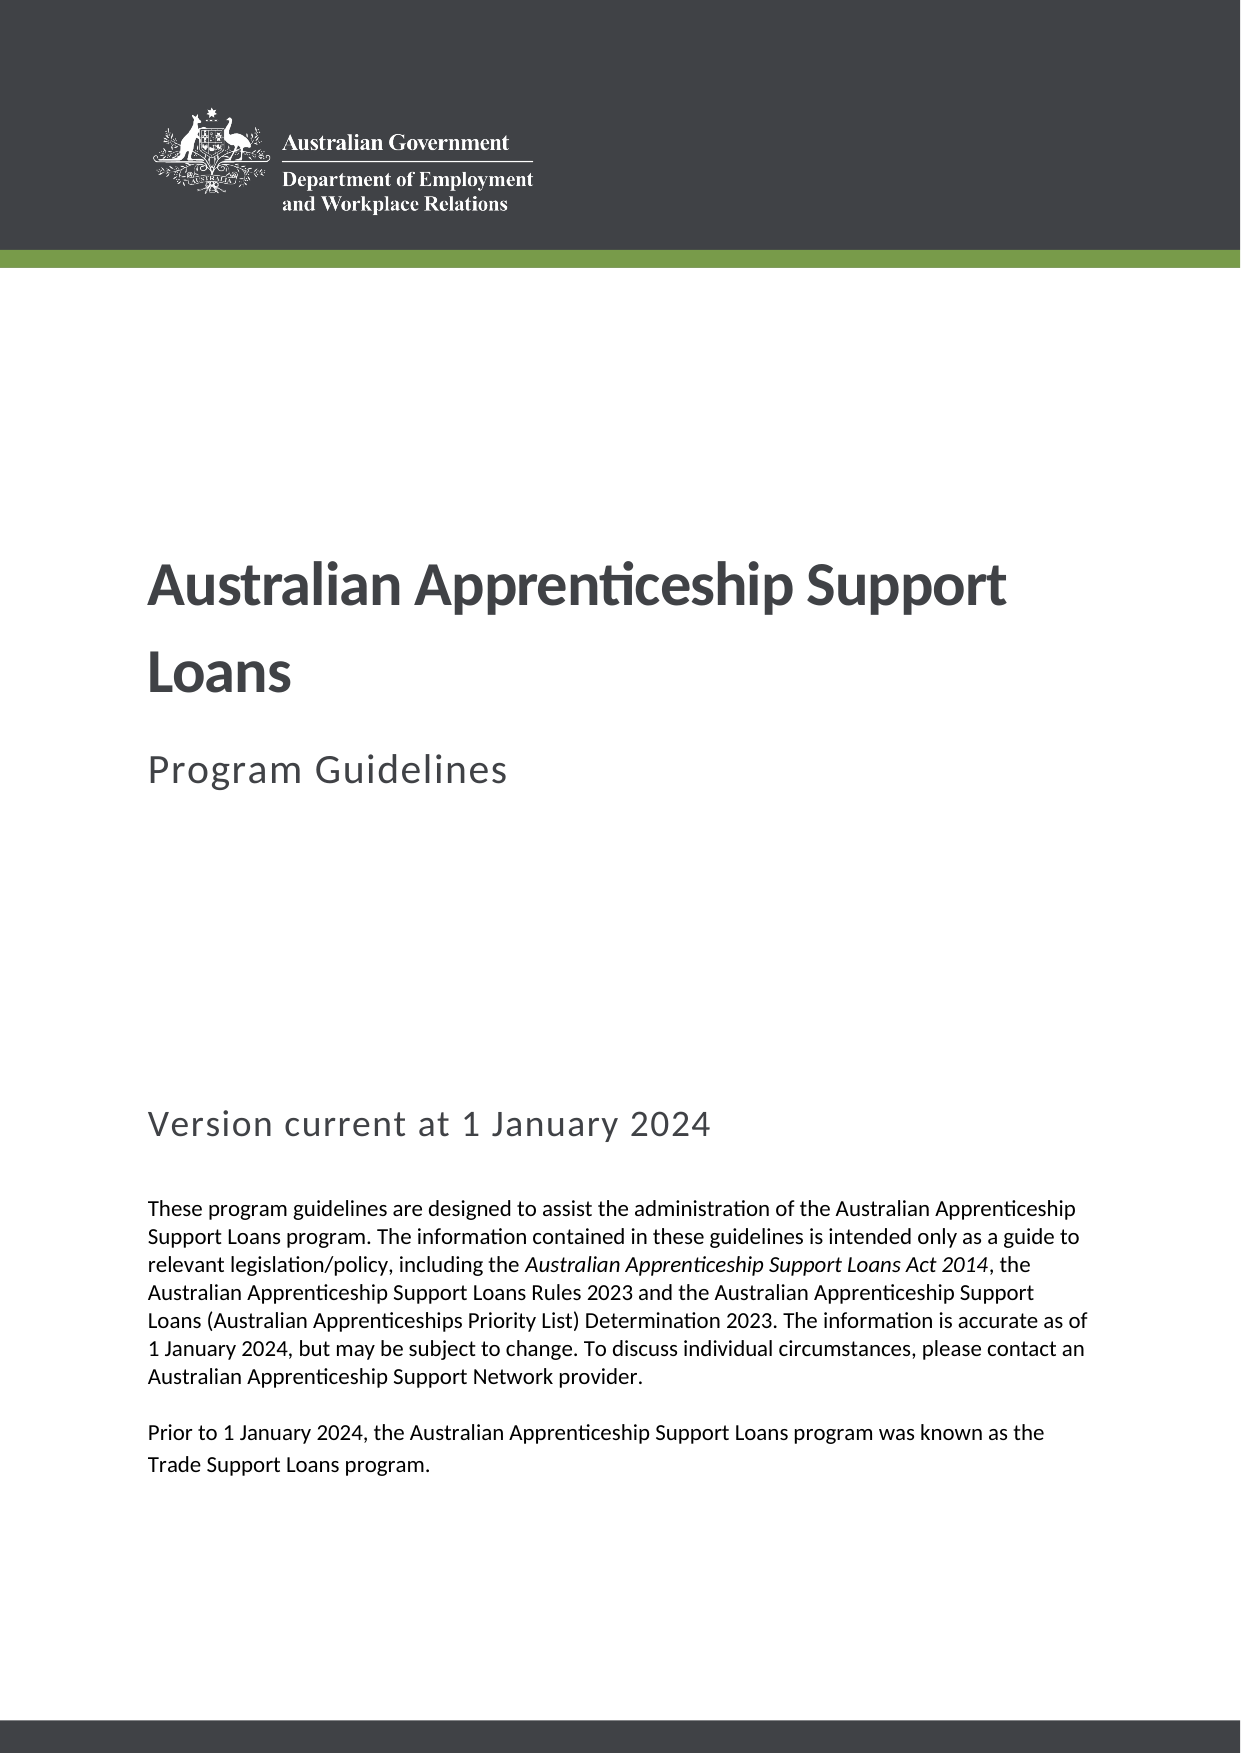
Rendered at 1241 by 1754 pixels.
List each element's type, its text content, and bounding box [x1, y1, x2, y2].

picture [0, 0, 1241, 276]
subtitle Version current at 1 January 2024 [148, 1099, 1092, 1145]
text Prior to 1 January 2024, the Australian Apprenticeship Support Loans program was known as the Trade Support Loans program. [148, 1418, 1092, 1478]
text These program guidelines are designed to assist the administration of the Australian Apprenticeship Support Loans program. The information contained in these guidelines is intended only as a guide to relevant legislation/policy, including the Australian Apprenticeship Support Loans Act 2014, the Australian Apprenticeship Support Loans Rules 2023 and the Australian Apprenticeship Support Loans (Australian Apprenticeships Priority List) Determination 2023. The information is accurate as of 1 January 2024, but may be subject to change. To discuss individual circumstances, please contact an Australian Apprenticeship Support Network provider. [148, 1194, 1092, 1390]
subtitle Program Guidelines [148, 743, 1092, 794]
title Australian Apprenticeship Support Loans [148, 544, 1092, 708]
